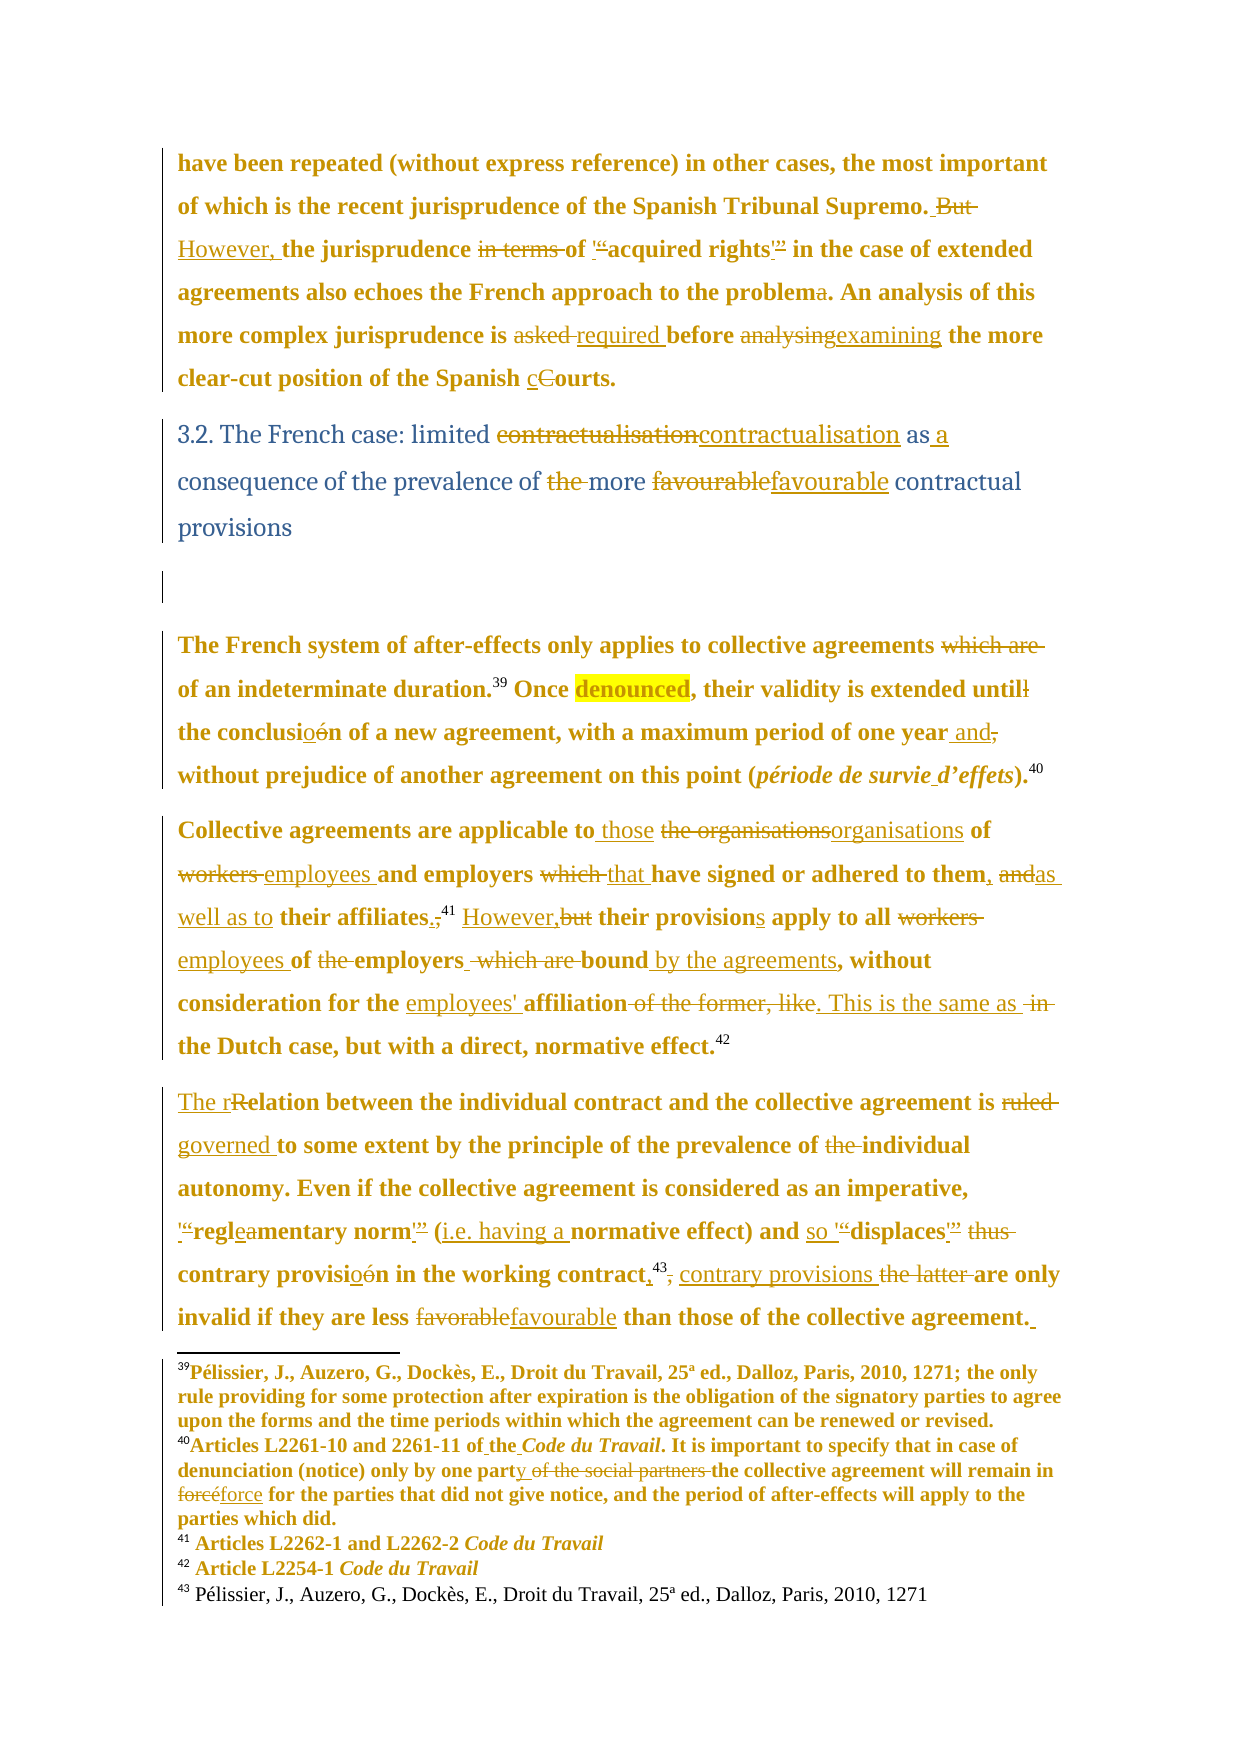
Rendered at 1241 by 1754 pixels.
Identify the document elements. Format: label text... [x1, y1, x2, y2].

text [177, 1087, 1063, 1331]
text In conclusion, the Dutch case is paradigmatic in that it the of condition to find a solution to the problems created by the absence of express regulation. The arguments it has used, based on principles of contract law have been repeated (without express reference) in other cases, the most important of which is the recent jurisprudence of the Spanish Tribunal Supremo.the jurisprudence of acquired rights in the case of extended agreements also echoes the French approach to the problem. An analysis of this more complex jurisprudence is before the more clear-cut position of the Spanish ourts. [177, 148, 1063, 392]
subtitle 3.2. The French case: limited as consequence of the prevalence of more contractual provisions [177, 419, 1063, 543]
text The French system of after-effects only applies to collective agreements of an indeterminate duration. Once denounced, their validity is extended until the conclusin of a new agreement, with a maximum period of one year without prejudice of another agreement on this point (période de survied’effets). [177, 631, 1063, 789]
text Collective agreements are applicable to of and employers have signed or adhered to them their affiliates their provision apply to all of employersbound, without consideration for the affiliationthe Dutch case, but with a direct, normative effect. [177, 816, 1063, 1060]
